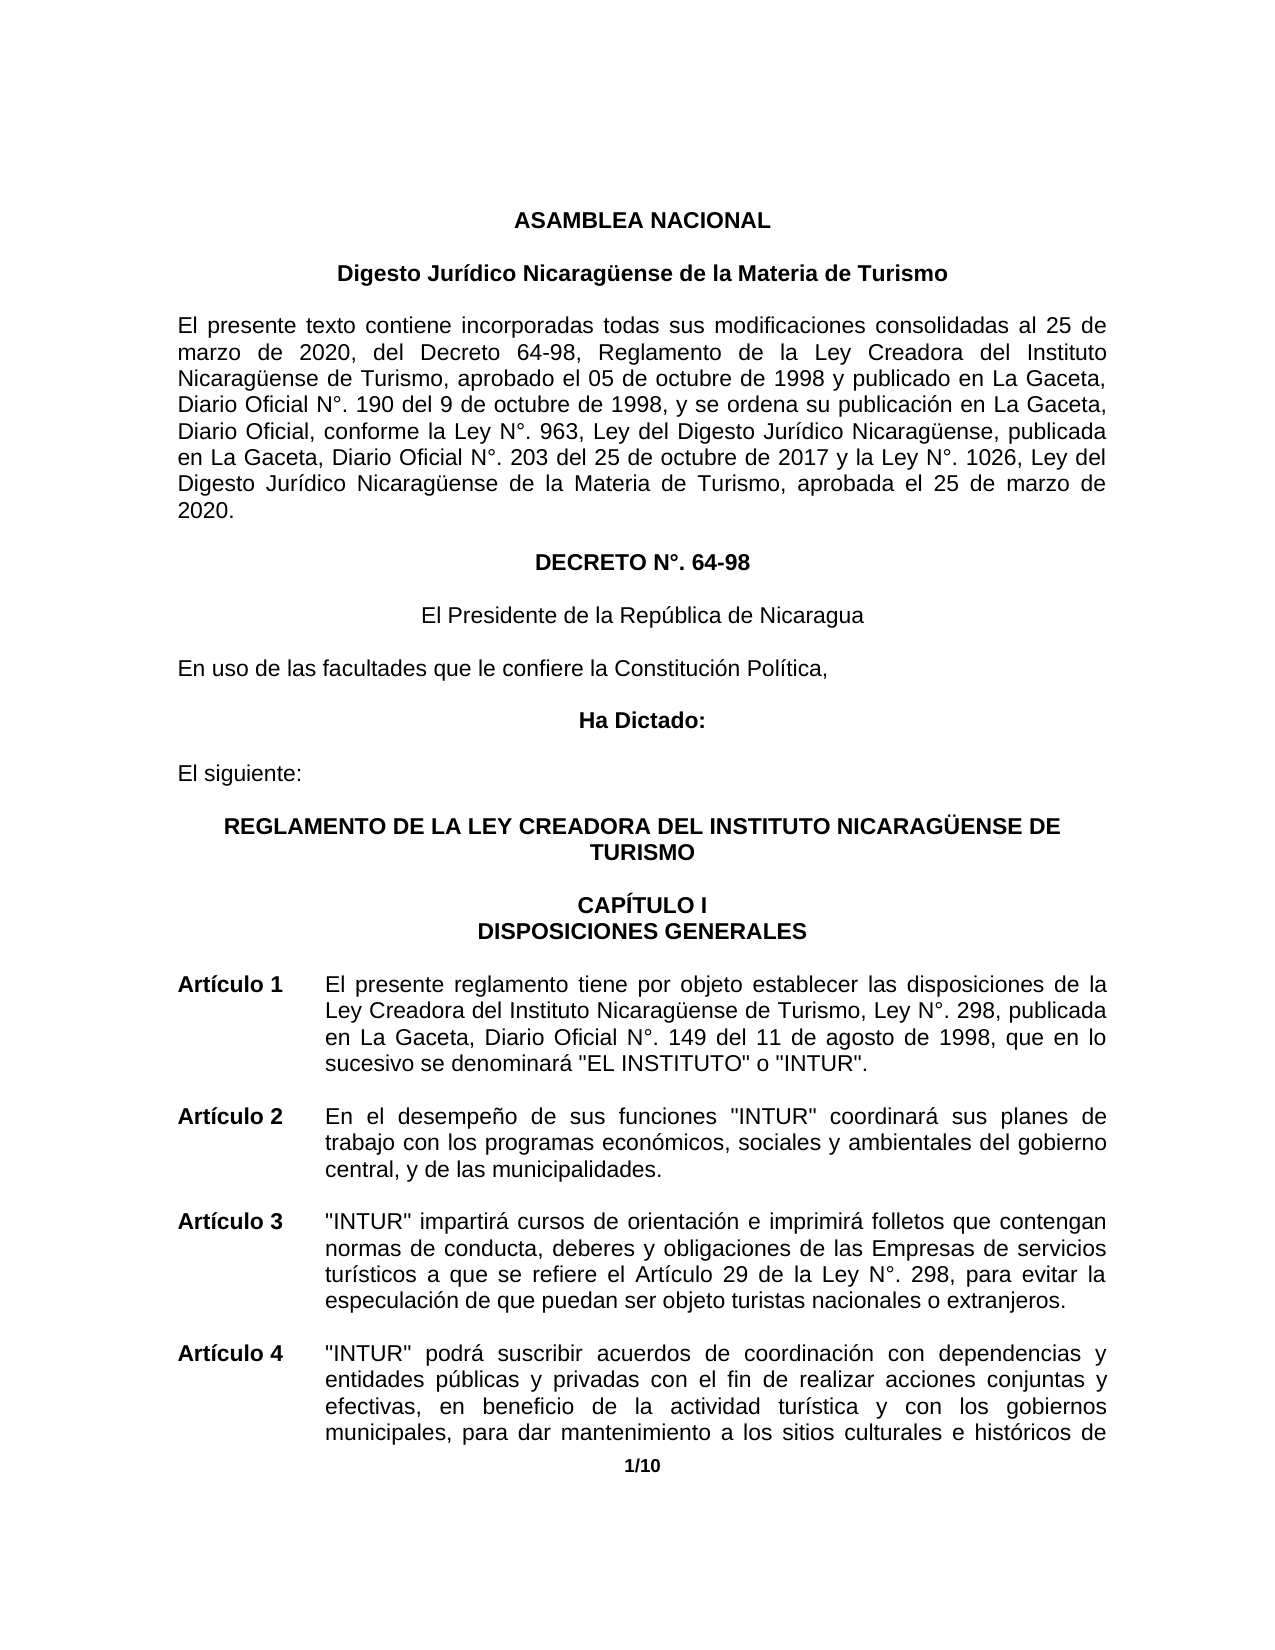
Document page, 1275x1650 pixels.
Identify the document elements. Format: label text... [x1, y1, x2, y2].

text DECRETO N°. 64-98 [177, 549, 1107, 576]
text Digesto Jurídico Nicaragüense de la Materia de Turismo [177, 259, 1107, 286]
text Artículo 2 En el desempeño de sus funciones "INTUR" coordinará sus planes de trabajo con los programas económicos, sociales y ambientales del gobierno central, y de las municipalidades. [177, 1103, 1107, 1182]
text DISPOSICIONES GENERALES [177, 918, 1107, 945]
text Ha Dictado: [177, 707, 1107, 734]
text REGLAMENTO DE LA LEY CREADORA DEL INSTITUTO NICARAGÜENSE DE TURISMO [177, 813, 1107, 866]
text El Presidente de la República de Nicaragua [177, 602, 1107, 628]
text El presente texto contiene incorporadas todas sus modificaciones consolidadas al 25 de marzo de 2020, del Decreto 64-98, Reglamento de la Ley Creadora del Instituto Nicaragüense de Turismo, aprobado el 05 de octubre de 1998 y publicado en La Gaceta, Diario Oficial N°. 190 del 9 de octubre de 1998, y se ordena su publicación en La Gaceta, Diario Oficial, conforme la Ley N°. 963, Ley del Digesto Jurídico Nicaragüense, publicada en La Gaceta, Diario Oficial N°. 203 del 25 de octubre de 2017 y la Ley N°. 1026, Ley del Digesto Jurídico Nicaragüense de la Materia de Turismo, aprobada el 25 de marzo de 2020. [177, 312, 1107, 523]
text Artículo 1 El presente reglamento tiene por objeto establecer las disposiciones de la Ley Creadora del Instituto Nicaragüense de Turismo, Ley N°. 298, publicada en La Gaceta, Diario Oficial N°. 149 del 11 de agosto de 1998, que en lo sucesivo se denominará "EL INSTITUTO" o "INTUR". [177, 971, 1107, 1076]
text ASAMBLEA NACIONAL [177, 207, 1107, 233]
text Artículo 3 "INTUR" impartirá cursos de orientación e imprimirá folletos que contengan normas de conducta, deberes y obligaciones de las Empresas de servicios turísticos a que se refiere el Artículo 29 de la Ley N°. 298, para evitar la especulación de que puedan ser objeto turistas nacionales o extranjeros. [177, 1208, 1107, 1314]
text En uso de las facultades que le confiere la Constitución Política, [177, 655, 1107, 681]
text El siguiente: [177, 760, 1107, 787]
text CAPÍTULO I [177, 892, 1107, 918]
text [177, 1340, 1107, 1445]
